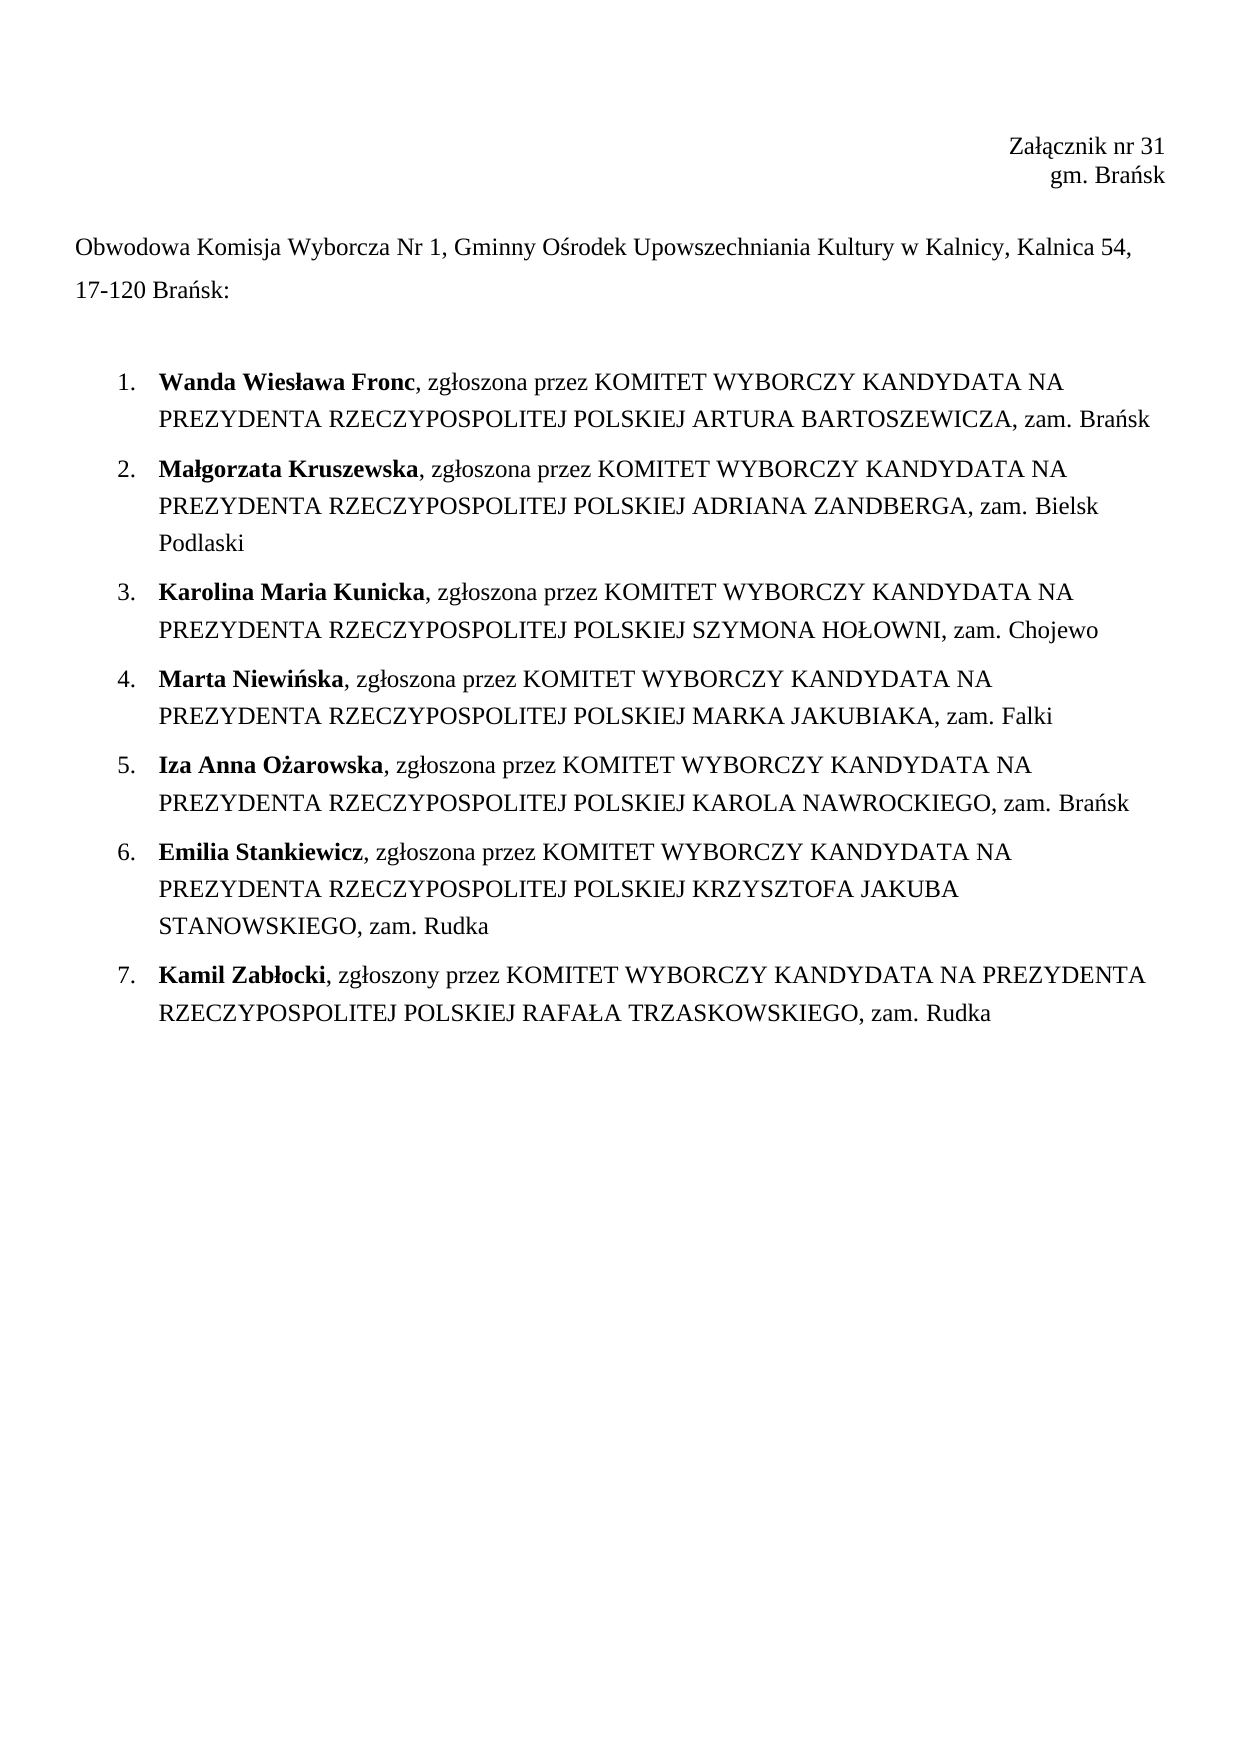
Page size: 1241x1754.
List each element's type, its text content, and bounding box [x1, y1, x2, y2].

text Obwodowa Komisja Wyborcza Nr 1, Gminny Ośrodek Upowszechniania Kultury w Kalnicy, Kalnica 54, 17-120 Brańsk: [75, 232, 1165, 304]
table_cell Marta Niewińska, zgłoszona przez KOMITET WYBORCZY KANDYDATA NA PREZYDENTA RZECZYPOSPOLITEJ POLSKIEJ MARKA JAKUBIAKA, zam. Falki [147, 658, 1166, 744]
table_cell Małgorzata Kruszewska, zgłoszona przez KOMITET WYBORCZY KANDYDATA NA PREZYDENTA RZECZYPOSPOLITEJ POLSKIEJ ADRIANA ZANDBERGA, zam. Bielsk Podlaski [147, 448, 1166, 572]
table_cell 5. [74, 745, 147, 831]
table_cell 2. [74, 448, 147, 572]
table_cell Emilia Stankiewicz, zgłoszona przez KOMITET WYBORCZY KANDYDATA NA PREZYDENTA RZECZYPOSPOLITEJ POLSKIEJ KRZYSZTOFA JAKUBA STANOWSKIEGO, zam. Rudka [147, 831, 1166, 955]
table_cell Iza Anna Ożarowska, zgłoszona przez KOMITET WYBORCZY KANDYDATA NA PREZYDENTA RZECZYPOSPOLITEJ POLSKIEJ KAROLA NAWROCKIEGO, zam. Brańsk [147, 745, 1166, 831]
table_cell Karolina Maria Kunicka, zgłoszona przez KOMITET WYBORCZY KANDYDATA NA PREZYDENTA RZECZYPOSPOLITEJ POLSKIEJ SZYMONA HOŁOWNI, zam. Chojewo [147, 572, 1166, 658]
text Załącznik nr 31 [607, 131, 1165, 160]
table_cell 3. [74, 572, 147, 658]
table_cell 7. [74, 955, 147, 1041]
table_header Wanda Wiesława Fronc, zgłoszona przez KOMITET WYBORCZY KANDYDATA NA PREZYDENTA RZECZYPOSPOLITEJ POLSKIEJ ARTURA BARTOSZEWICZA, zam. Brańsk [147, 361, 1166, 448]
text gm. Brańsk [75, 160, 1165, 189]
table_cell 6. [74, 831, 147, 955]
table_cell 4. [74, 658, 147, 744]
table_cell Kamil Zabłocki, zgłoszony przez KOMITET WYBORCZY KANDYDATA NA PREZYDENTA RZECZYPOSPOLITEJ POLSKIEJ RAFAŁA TRZASKOWSKIEGO, zam. Rudka [147, 955, 1166, 1041]
table_header 1. [74, 361, 147, 448]
